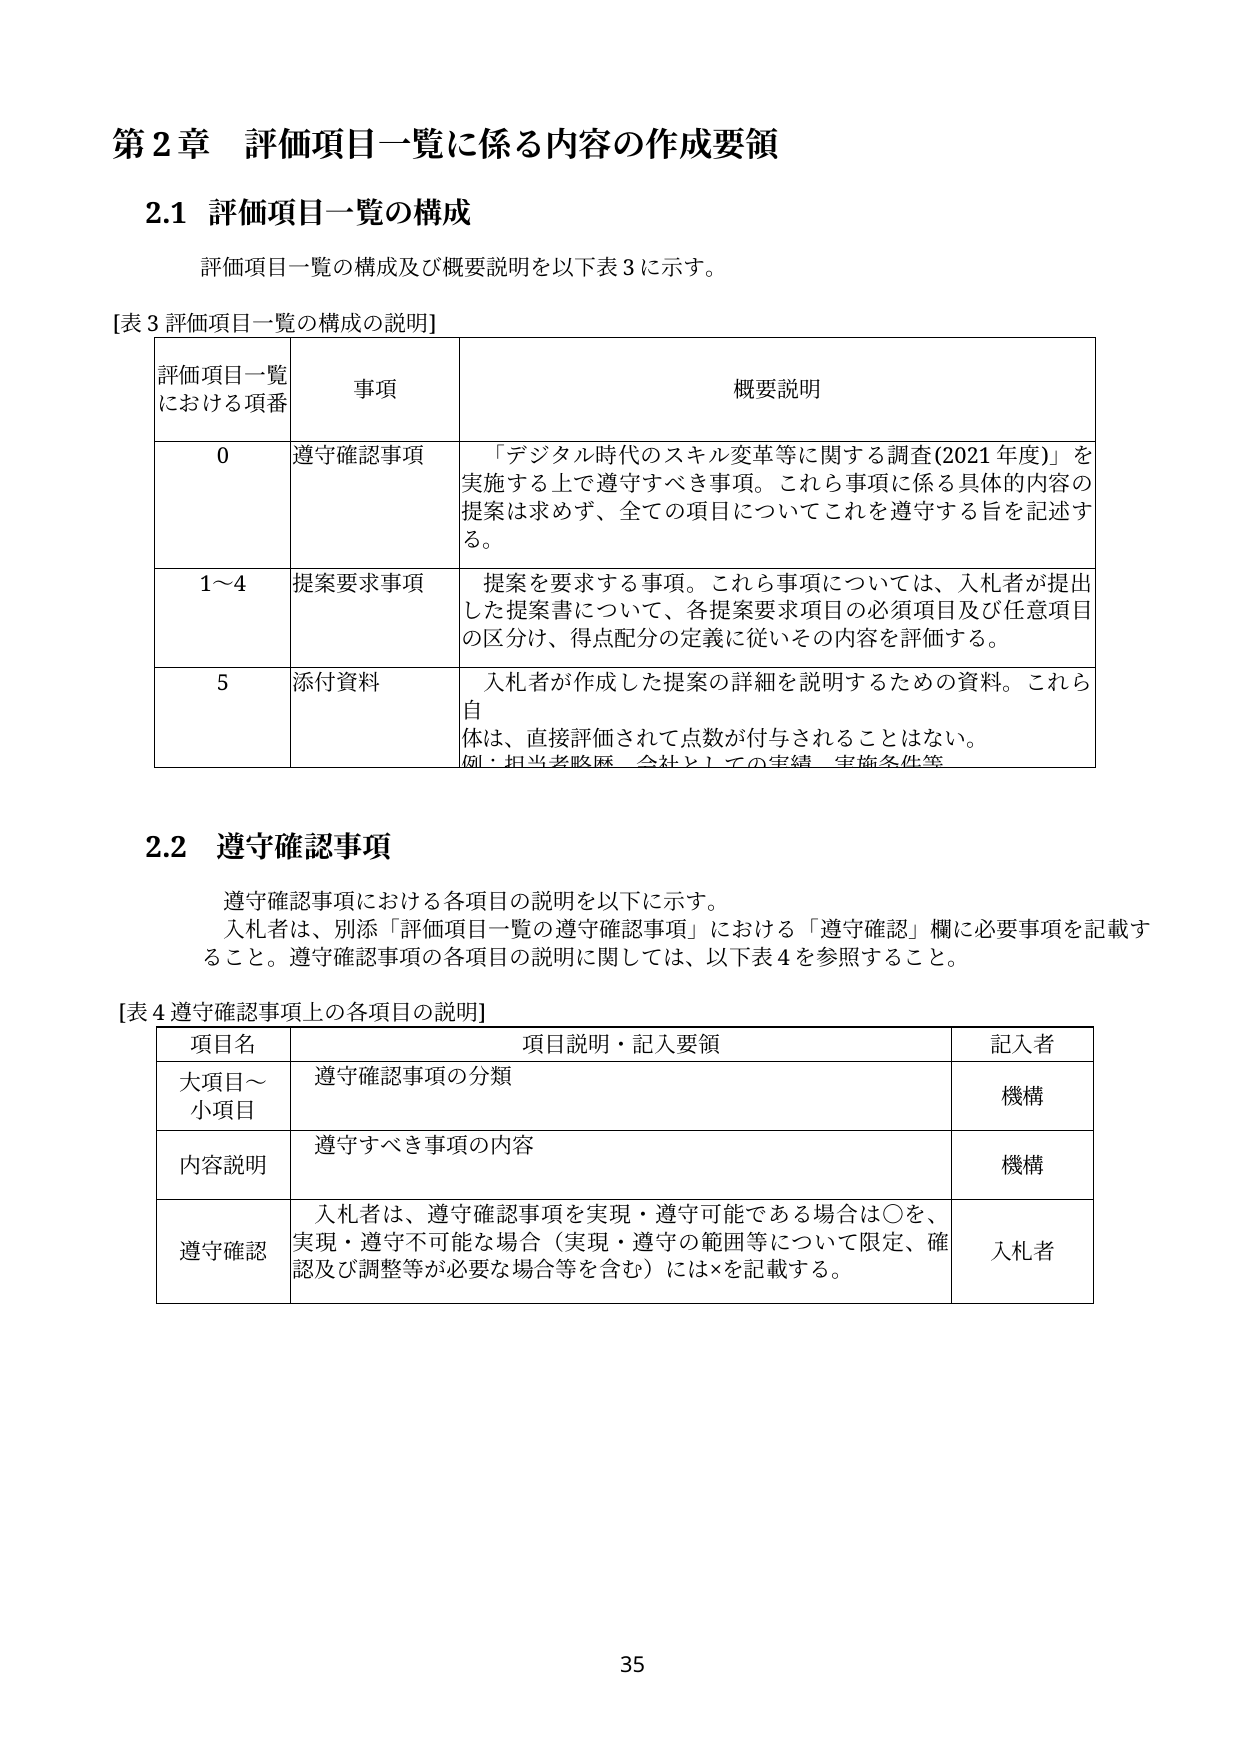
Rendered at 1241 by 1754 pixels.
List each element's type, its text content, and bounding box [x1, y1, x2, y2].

table_header 事項 [291, 338, 459, 441]
table_header 記入者 [952, 1028, 1093, 1061]
table_cell 機構 [952, 1131, 1093, 1199]
text 評価項目一覧の構成及び概要説明を以下表3に示す。 [201, 253, 1153, 281]
text [表3 評価項目一覧の構成の説明] [112, 309, 1153, 337]
table_header 評価項目一覧における項番 [155, 338, 290, 441]
table_header 概要説明 [460, 338, 1095, 441]
table_cell 大項目～ 小項目 [157, 1062, 290, 1130]
table_cell 遵守すべき事項の内容 [291, 1131, 951, 1199]
table_cell 内容説明 [157, 1131, 290, 1199]
table_cell 入札者 [952, 1200, 1093, 1303]
table_header 項目名 [157, 1028, 290, 1061]
text 2.1 評価項目一覧の構成 [145, 190, 1153, 232]
text 入札者は、別添「評価項目一覧の遵守確認事項」における「遵守確認」欄に必要事項を記載すること。遵守確認事項の各項目の説明に関しては、以下表4を参照すること。 [201, 915, 1153, 971]
table_cell 入札者が作成した提案の詳細を説明するための資料。これら自 体は、直接評価されて点数が付与されることはない。 例：担当者略歴、会社としての実績、実施条件等 [460, 668, 1095, 767]
table_cell 遵守確認 [157, 1200, 290, 1303]
text [表4 遵守確認事項上の各項目の説明] [112, 998, 1153, 1026]
table_cell 添付資料 [291, 668, 459, 767]
table_cell 「デジタル時代のスキル変革等に関する調査(2021年度)」を実施する上で遵守すべき事項。これら事項に係る具体的内容の提案は求めず、全ての項目についてこれを遵守する旨を記述する。 [460, 442, 1095, 568]
text 2.2 遵守確認事項 [145, 824, 1153, 866]
table_cell 遵守確認事項 [291, 442, 459, 568]
table_header 項目説明・記入要領 [291, 1028, 951, 1061]
table_cell 提案要求事項 [291, 569, 459, 667]
table_cell 5 [155, 668, 290, 767]
table_cell 入札者は、遵守確認事項を実現・遵守可能である場合は○を、実現・遵守不可能な場合（実現・遵守の範囲等について限定、確認及び調整等が必要な場合等を含む）には×を記載する。 [291, 1200, 951, 1303]
table_cell 0 [155, 442, 290, 568]
text 遵守確認事項における各項目の説明を以下に示す。 [201, 887, 1153, 915]
table_cell 遵守確認事項の分類 [291, 1062, 951, 1130]
table_cell 機構 [952, 1062, 1093, 1130]
text 第2章 評価項目一覧に係る内容の作成要領 [112, 118, 1153, 166]
table_cell 提案を要求する事項。これら事項については、入札者が提出した提案書について、各提案要求項目の必須項目及び任意項目の区分け、得点配分の定義に従いその内容を評価する。 [460, 569, 1095, 667]
table_cell 1～4 [155, 569, 290, 667]
